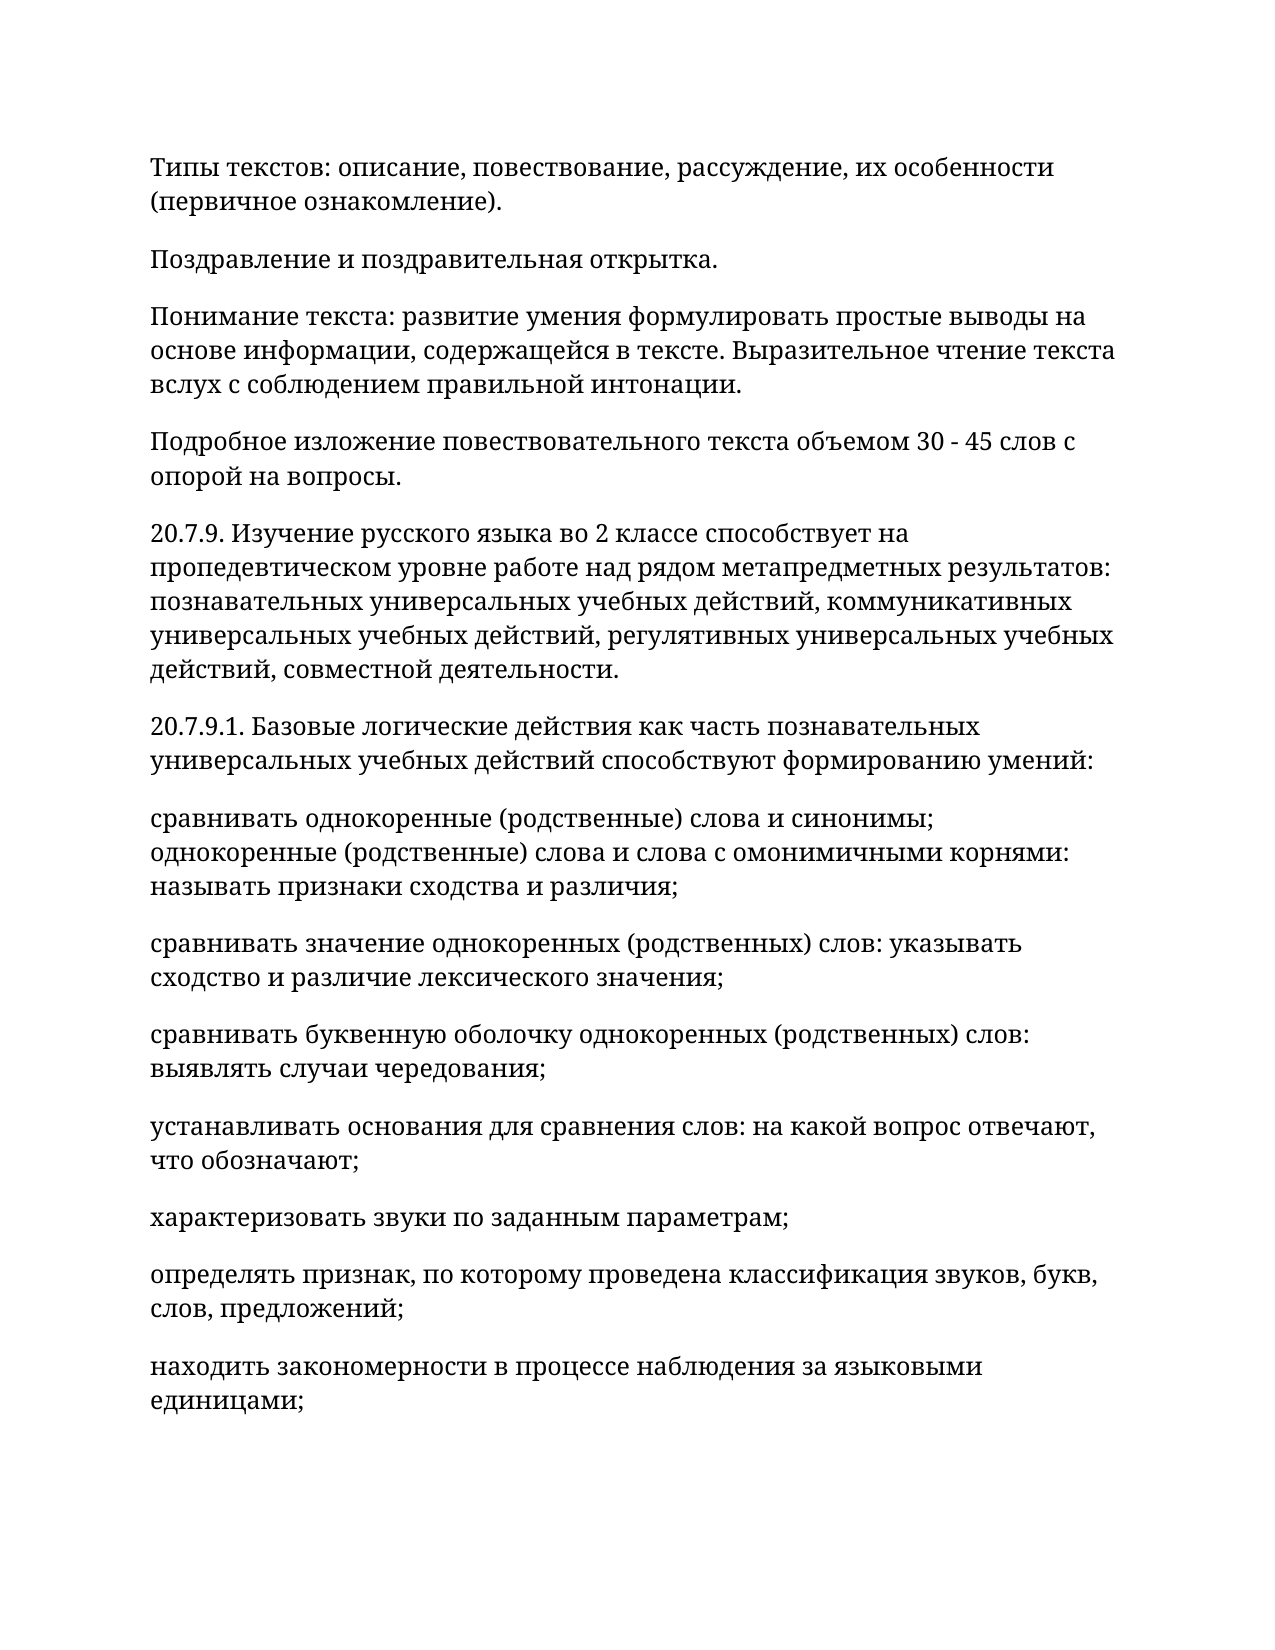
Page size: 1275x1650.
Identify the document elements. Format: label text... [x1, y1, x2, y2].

text сравнивать буквенную оболочку однокоренных (родственных) слов: выявлять случаи чередования; [150, 1017, 1125, 1085]
text находить закономерности в процессе наблюдения за языковыми единицами; [150, 1348, 1125, 1417]
text Поздравление и поздравительная открытка. [150, 241, 1125, 275]
text характеризовать звуки по заданным параметрам; [150, 1200, 1125, 1234]
text Подробное изложение повествовательного текста объемом 30 - 45 слов с опорой на вопросы. [150, 424, 1125, 492]
text определять признак, по которому проведена классификация звуков, букв, слов, предложений; [150, 1257, 1125, 1325]
text 20.7.9.1. Базовые логические действия как часть познавательных универсальных учебных действий способствуют формированию умений: [150, 709, 1125, 777]
text устанавливать основания для сравнения слов: на какой вопрос отвечают, что обозначают; [150, 1108, 1125, 1177]
text сравнивать значение однокоренных (родственных) слов: указывать сходство и различие лексического значения; [150, 926, 1125, 994]
text Типы текстов: описание, повествование, рассуждение, их особенности (первичное ознакомление). [150, 150, 1125, 218]
text 20.7.9. Изучение русского языка во 2 классе способствует на пропедевтическом уровне работе над рядом метапредметных результатов: познавательных универсальных учебных действий, коммуникативных универсальных учебных действий, регулятивных универсальных учебных действий, совместной деятельности. [150, 515, 1125, 686]
text сравнивать однокоренные (родственные) слова и синонимы; однокоренные (родственные) слова и слова с омонимичными корнями: называть признаки сходства и различия; [150, 800, 1125, 902]
text Понимание текста: развитие умения формулировать простые выводы на основе информации, содержащейся в тексте. Выразительное чтение текста вслух с соблюдением правильной интонации. [150, 299, 1125, 401]
